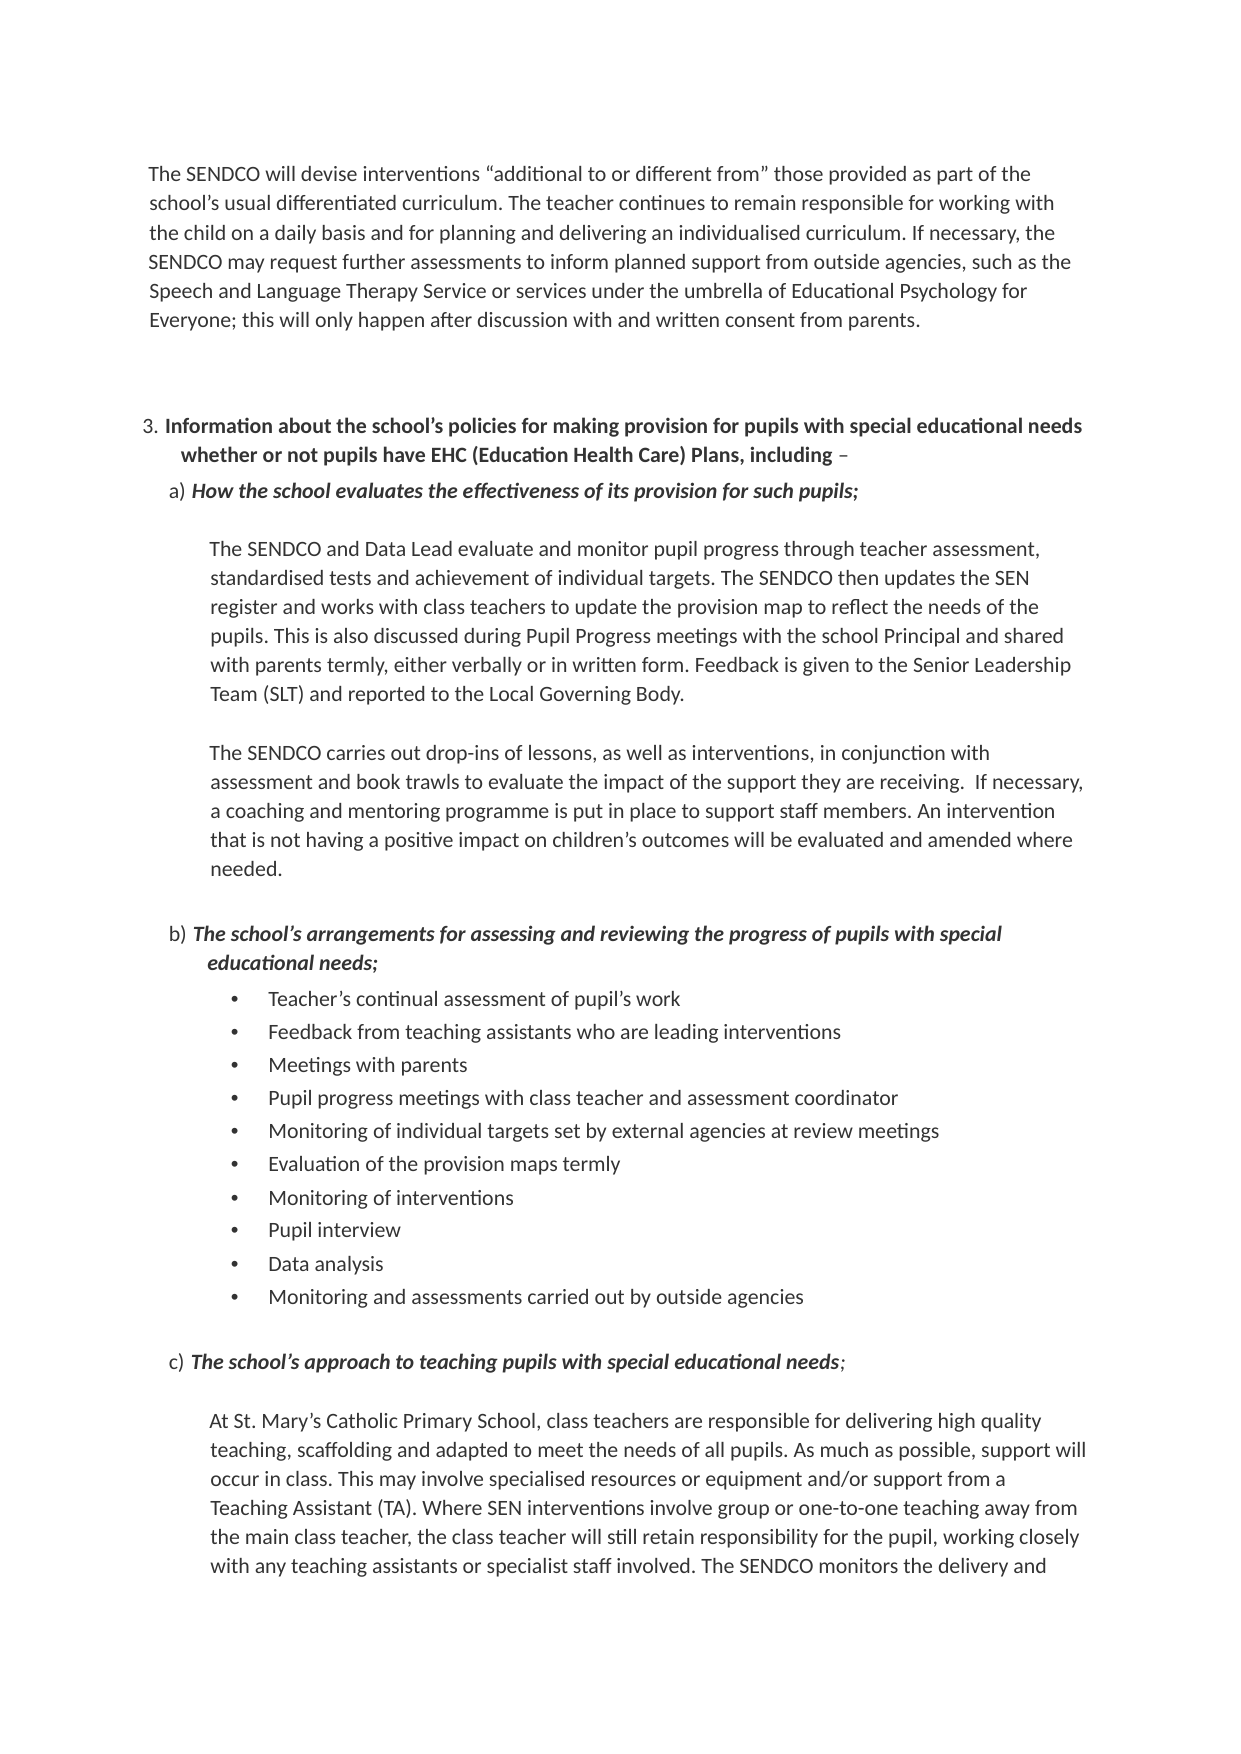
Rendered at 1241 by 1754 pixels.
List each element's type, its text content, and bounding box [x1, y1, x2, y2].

list Pupil progress meetings with class teacher and assessment coordinator [231, 1084, 1089, 1111]
text 3. Information about the school’s policies for making provision for pupils with special educational needs whether or not pupils have EHC (Education Health Care) Plans, including – [142, 412, 1089, 468]
subtitle c) The school’s approach to teaching pupils with special educational needs; [168, 1348, 1089, 1374]
list Data analysis [231, 1250, 1089, 1276]
list Evaluation of the provision maps termly [231, 1151, 1089, 1177]
text The SENDCO carries out drop-ins of lessons, as well as interventions, in conjunction with assessment and book trawls to evaluate the impact of the support they are receiving. If necessary, a coaching and mentoring programme is put in place to support staff members. An intervention that is not having a positive impact on children’s outcomes will be evaluated and amended where needed. [209, 739, 1089, 882]
list Pupil interview [231, 1217, 1089, 1243]
list Monitoring of individual targets set by external agencies at review meetings [231, 1118, 1089, 1144]
subtitle a) How the school evaluates the effectiveness of its provision for such pupils; [168, 477, 1089, 504]
text The SENDCO and Data Lead evaluate and monitor pupil progress through teacher assessment, standardised tests and achievement of individual targets. The SENDCO then updates the SEN register and works with class teachers to update the provision map to reflect the needs of the pupils. This is also discussed during Pupil Progress meetings with the school Principal and shared with parents termly, either verbally or in written form. Feedback is given to the Senior Leadership Team (SLT) and reported to the Local Governing Body. [209, 535, 1089, 707]
list Monitoring and assessments carried out by outside agencies [231, 1283, 1089, 1309]
text The SENDCO will devise interventions “additional to or different from” those provided as part of the school’s usual differentiated curriculum. The teacher continues to remain responsible for working with the child on a daily basis and for planning and delivering an individualised curriculum. If necessary, the [148, 161, 1089, 245]
list Meetings with parents [231, 1052, 1089, 1078]
subtitle b) The school’s arrangements for assessing and reviewing the progress of pupils with special educational needs; [168, 920, 1089, 976]
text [209, 1407, 1089, 1579]
list Teacher’s continual assessment of pupil’s work [231, 985, 1089, 1011]
list Monitoring of interventions [231, 1184, 1089, 1210]
text SENDCO may request further assessments to inform planned support from outside agencies, such as the Speech and Language Therapy Service or services under the umbrella of Educational Psychology for Everyone; this will only happen after discussion with and written consent from parents. [148, 248, 1089, 333]
list Feedback from teaching assistants who are leading interventions [231, 1018, 1089, 1045]
